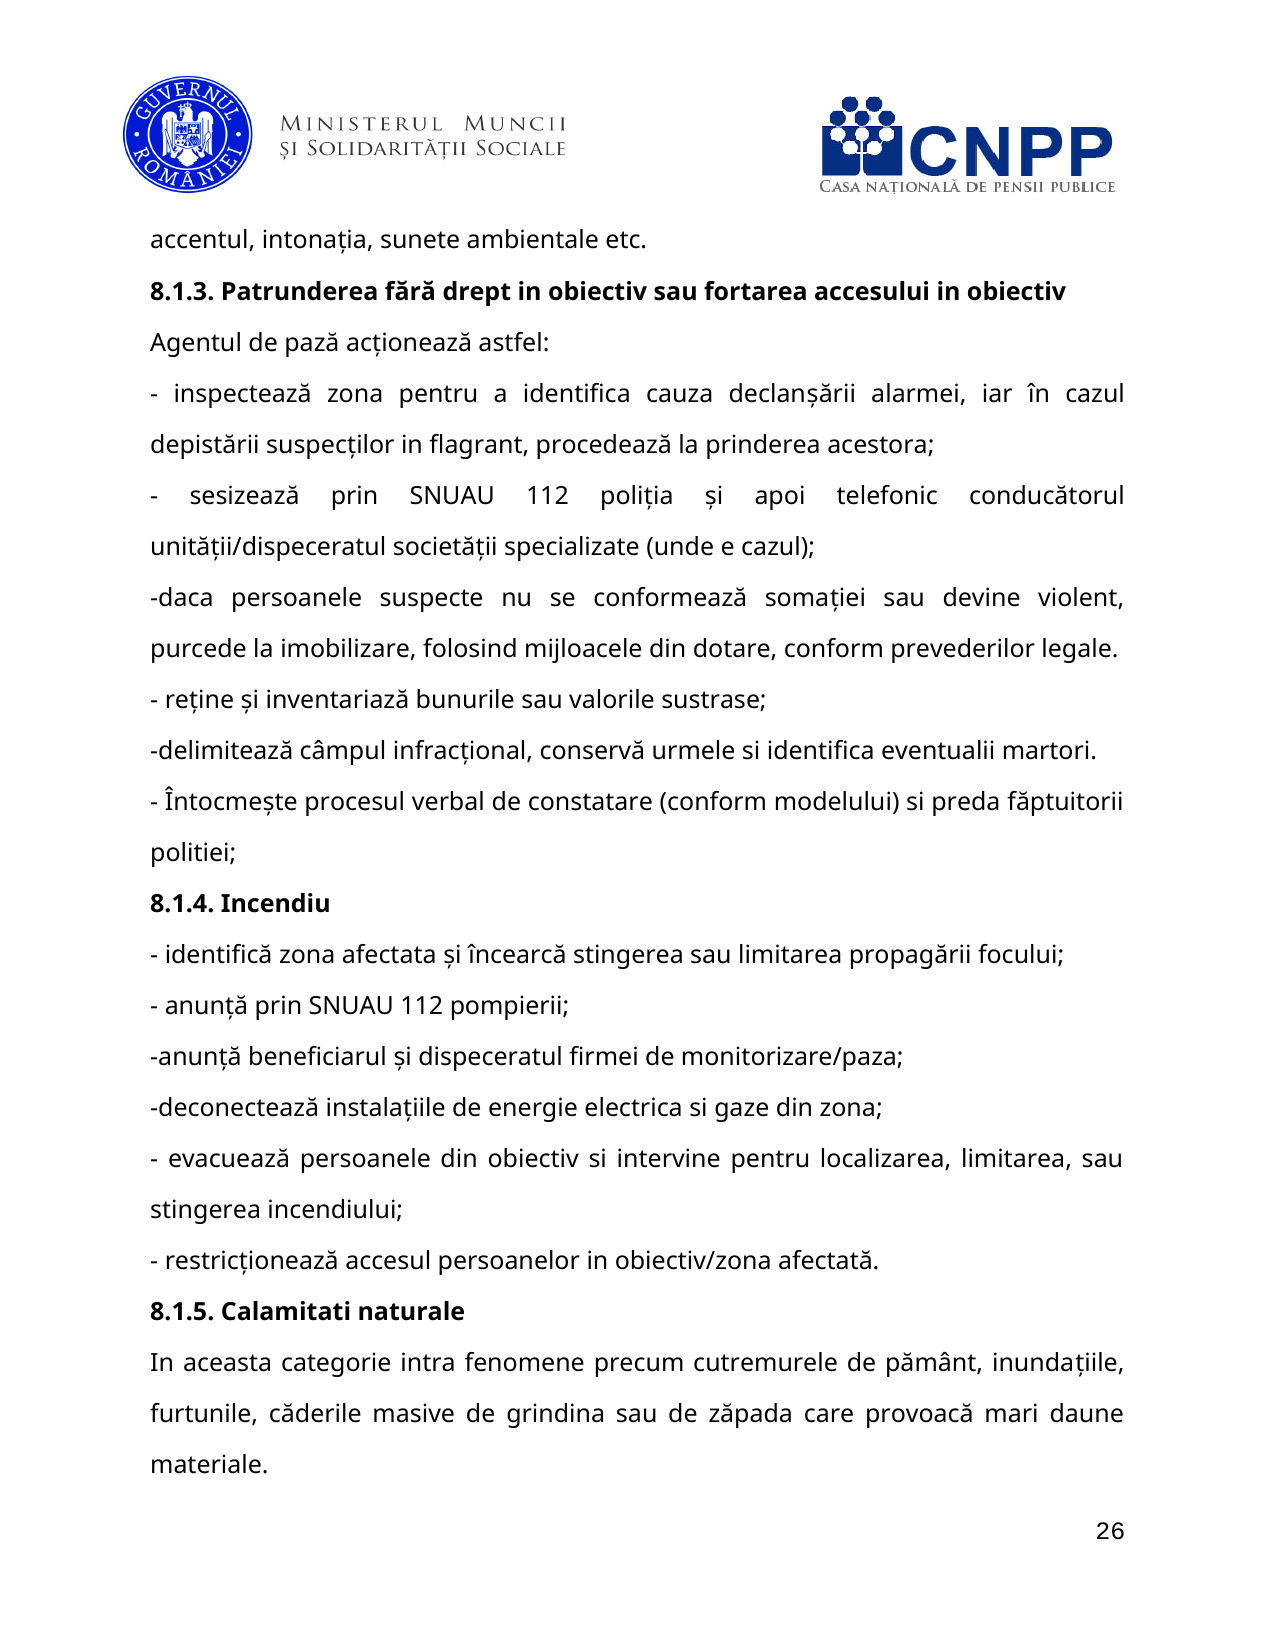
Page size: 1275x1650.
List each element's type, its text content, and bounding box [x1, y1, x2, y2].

text 8.1.5. Calamitati naturale [150, 1294, 1125, 1328]
text - anunţă prin SNUAU 112 pompierii; [150, 988, 1125, 1022]
text Agentul de pază acţionează astfel: [150, 324, 1125, 358]
picture [817, 95, 1119, 194]
text - reţine şi inventariază bunurile sau valorile sustrase; [150, 681, 1125, 716]
text -deconectează instalaţiile de energie electrica si gaze din zona; [150, 1090, 1125, 1124]
text -daca persoanele suspecte nu se conformează somaţiei sau devine violent, purcede la imobilizare, folosind mijloacele din dotare, conform prevederilor legale. [150, 579, 1125, 664]
text - Întocmeşte procesul verbal de constatare (conform modelului) si preda făptuitorii politiei; [150, 783, 1125, 869]
text 8.1.4. Incendiu [150, 886, 1125, 920]
text 8.1.3. Patrunderea fără drept in obiectiv sau fortarea accesului in obiectiv [150, 273, 1125, 307]
text - sesizează prin SNUAU 112 poliţia şi apoi telefonic conducătorul unităţii/dispeceratul societăţii specializate (unde e cazul); [150, 477, 1125, 562]
text -delimitează câmpul infracţional, conservă urmele si identifica eventualii martori. [150, 732, 1125, 767]
text - evacuează persoanele din obiectiv si intervine pentru localizarea, limitarea, sau stingerea incendiului; [150, 1141, 1125, 1226]
picture [121, 75, 565, 194]
text - identifică zona afectata şi încearcă stingerea sau limitarea propagării focului; [150, 937, 1125, 971]
text In aceasta categorie intra fenomene precum cutremurele de pământ, inundaţiile, furtunile, căderile masive de grindina sau de zăpada care provoacă mari daune materiale. [150, 1345, 1125, 1481]
text - restricţionează accesul persoanelor in obiectiv/zona afectată. [150, 1243, 1125, 1277]
text - inspectează zona pentru a identifica cauza declanşării alarmei, iar în cazul depistării suspecţilor in flagrant, procedează la prinderea acestora; [150, 375, 1125, 460]
text -anunţă beneficiarul şi dispeceratul firmei de monitorizare/paza; [150, 1039, 1125, 1073]
